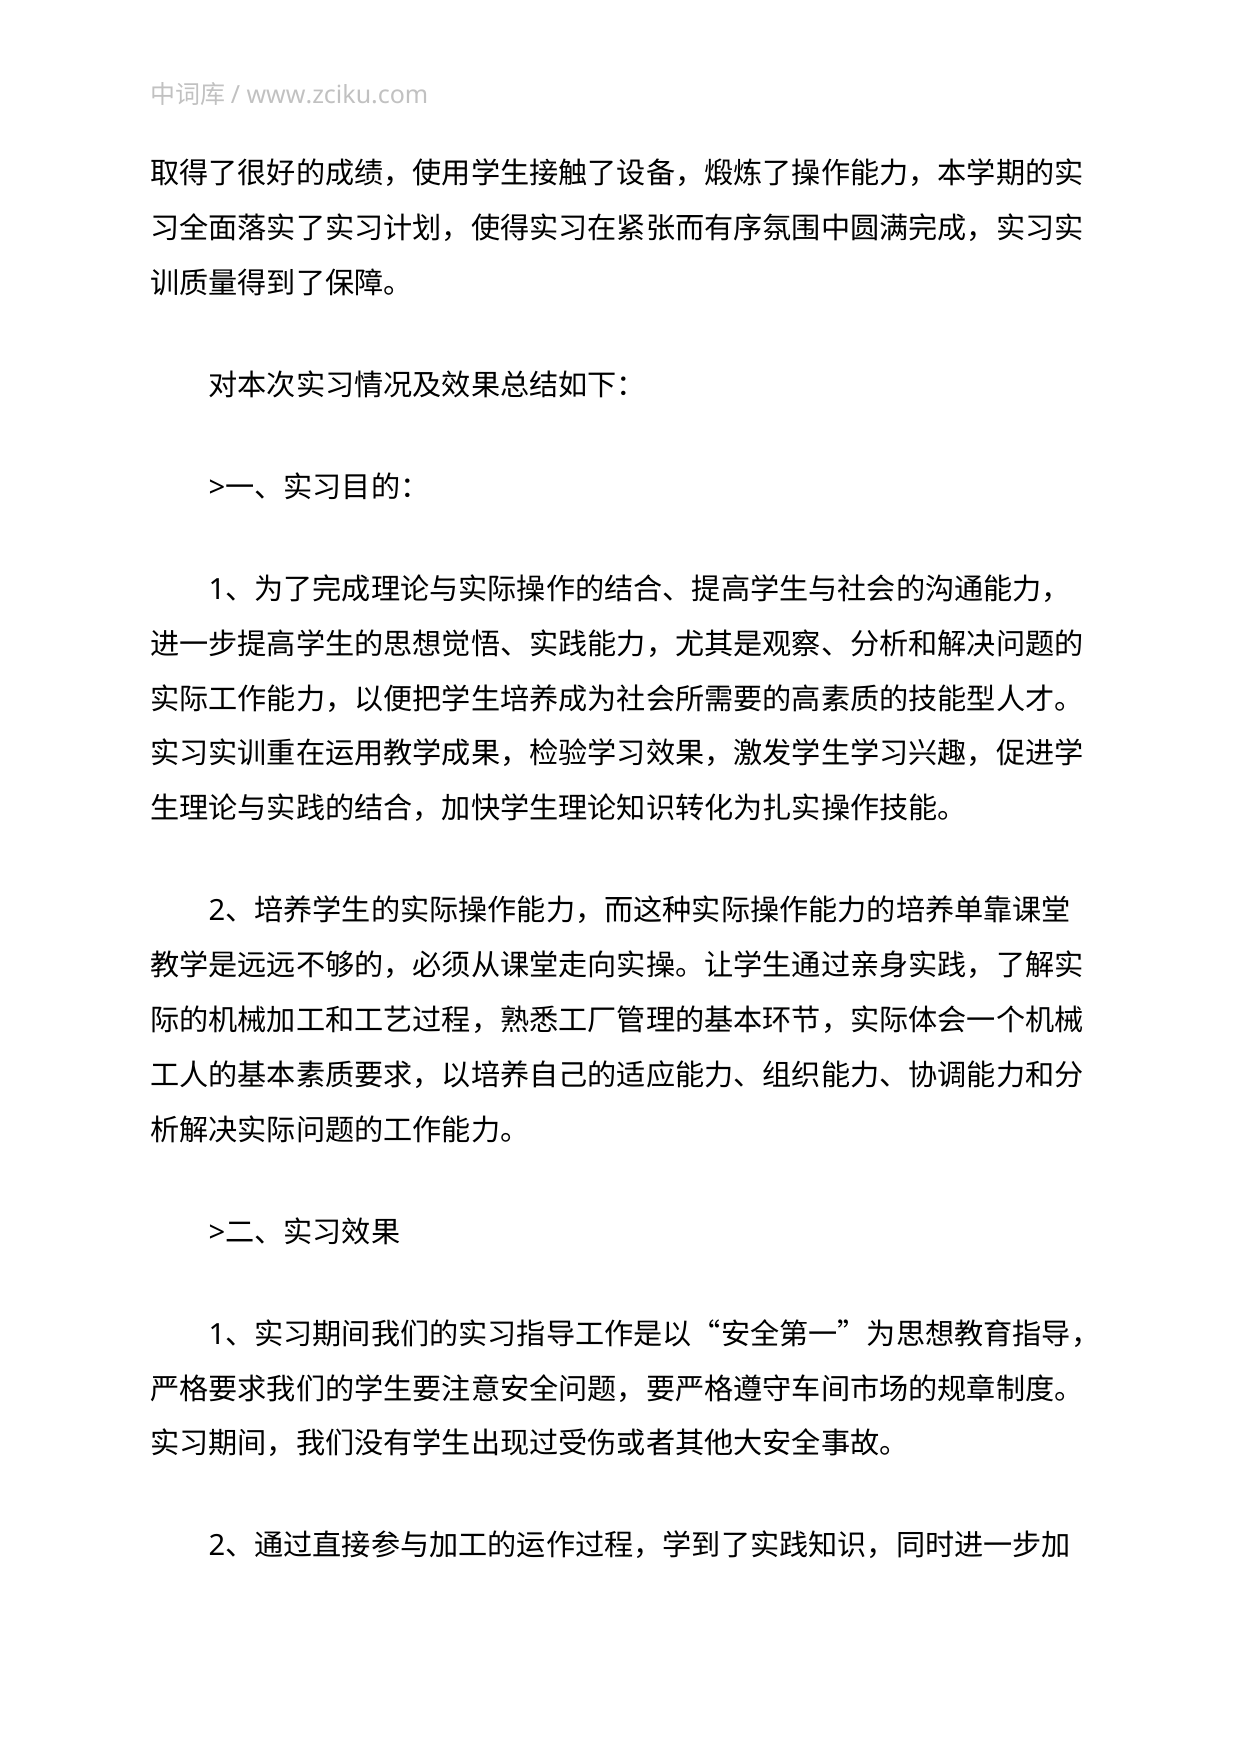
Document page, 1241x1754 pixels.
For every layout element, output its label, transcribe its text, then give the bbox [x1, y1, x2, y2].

text >二、实习效果 [150, 1208, 1090, 1251]
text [150, 1522, 1090, 1564]
text 1、为了完成理论与实际操作的结合、提高学生与社会的沟通能力，进一步提高学生的思想觉悟、实践能力，尤其是观察、分析和解决问题的实际工作能力，以便把学生培养成为社会所需要的高素质的技能型人才。实习实训重在运用教学成果，检验学习效果，激发学生学习兴趣，促进学生理论与实践的结合，加快学生理论知识转化为扎实操作技能。 [150, 565, 1090, 827]
text 2、培养学生的实际操作能力，而这种实际操作能力的培养单靠课堂教学是远远不够的，必须从课堂走向实操。让学生通过亲身实践，了解实际的机械加工和工艺过程，熟悉工厂管理的基本环节，实际体会一个机械工人的基本素质要求，以培养自己的适应能力、组织能力、协调能力和分析解决实际问题的工作能力。 [150, 887, 1090, 1149]
text >一、实习目的： [150, 463, 1090, 506]
text 对本次实习情况及效果总结如下： [150, 362, 1090, 404]
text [150, 150, 1090, 302]
text 1、实习期间我们的实习指导工作是以“安全第一”为思想教育指导，严格要求我们的学生要注意安全问题，要严格遵守车间市场的规章制度。实习期间，我们没有学生出现过受伤或者其他大安全事故。 [150, 1310, 1090, 1462]
